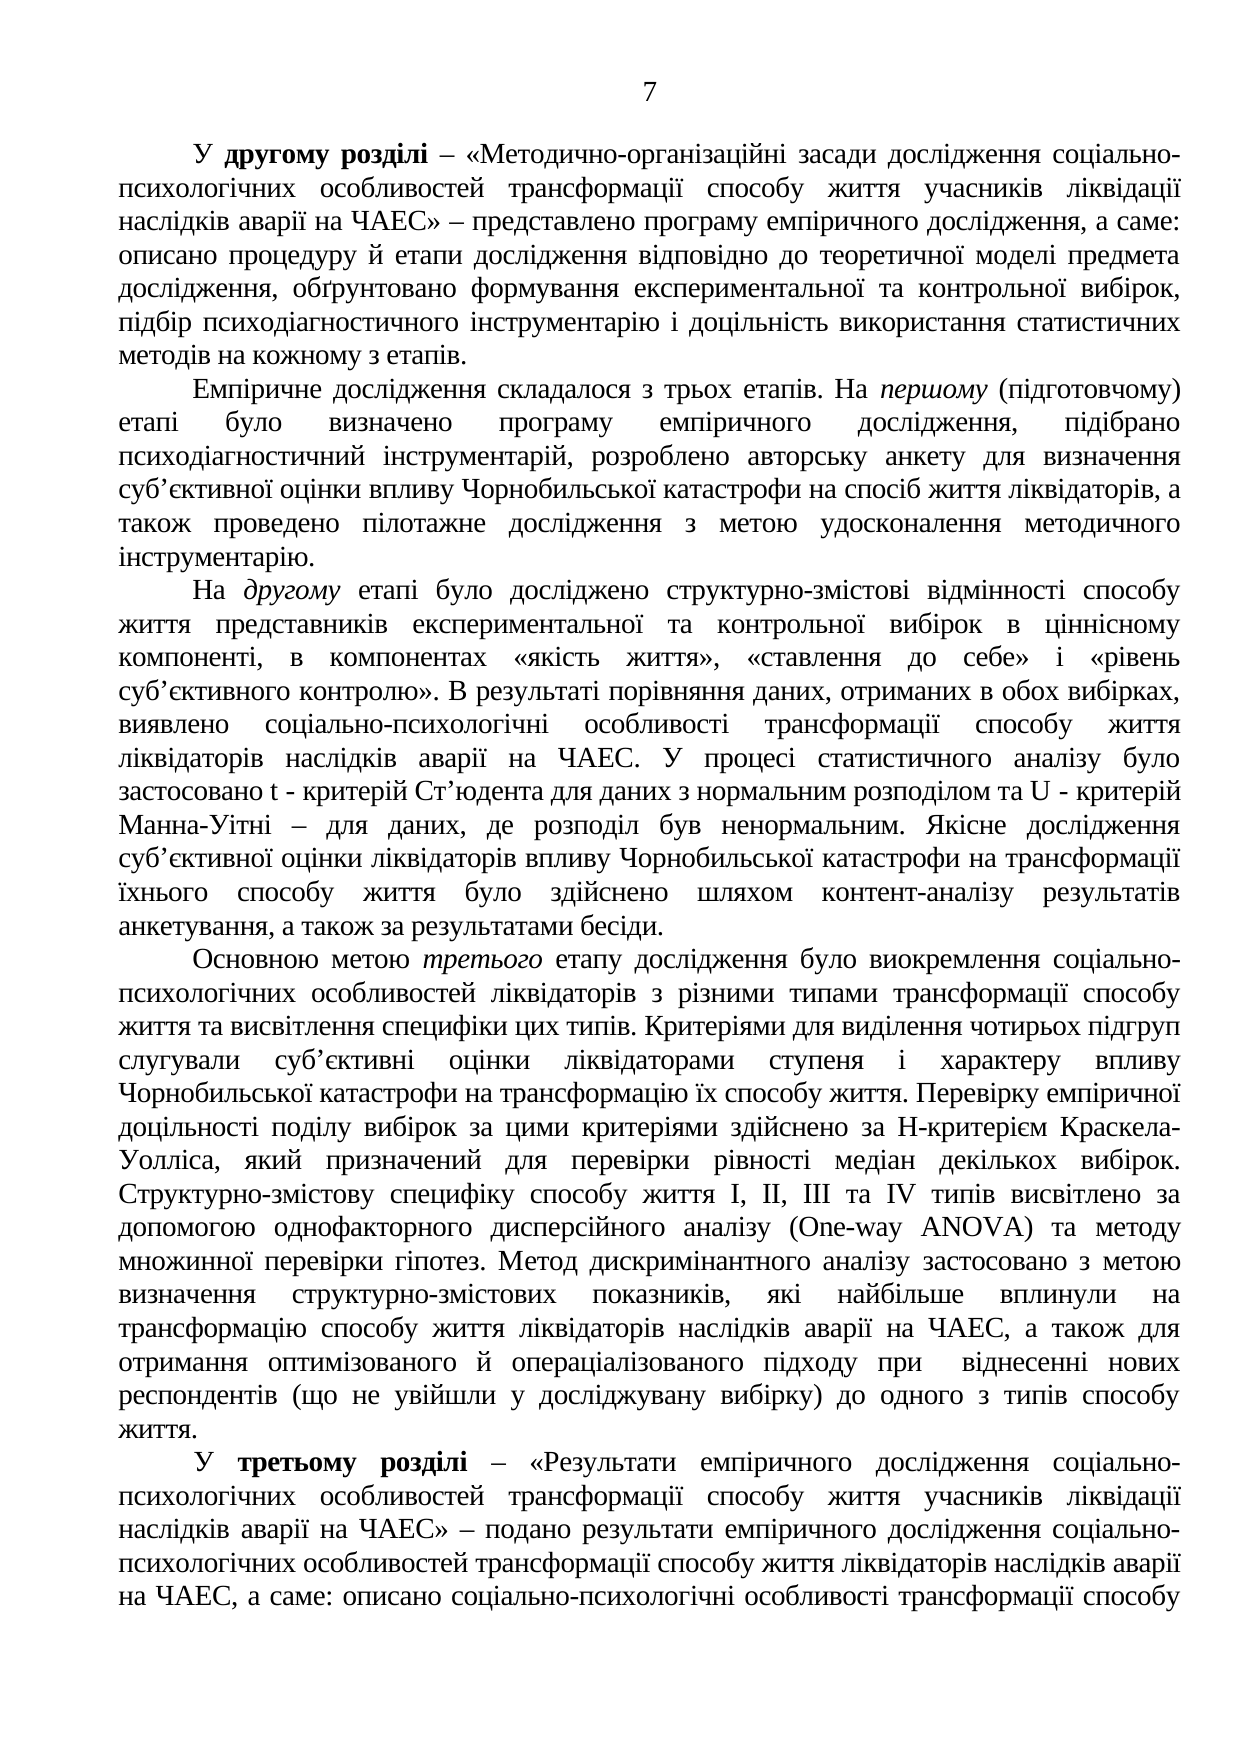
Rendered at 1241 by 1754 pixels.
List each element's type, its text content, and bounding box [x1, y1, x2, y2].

text Емпіричне дослідження складалося з трьох етапів. На першому (підготовчому) етапі було визначено програму емпіричного дослідження, підібрано психодіагностичний інструментарій, розроблено авторську анкету для визначення суб’єктивної оцінки впливу Чорнобильської катастрофи на спосіб життя ліквідаторів, а також проведено пілотажне дослідження з метою удосконалення методичного інструментарію. [118, 371, 1181, 572]
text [118, 1444, 1181, 1612]
text На другому етапі було досліджено структурно-змістові відмінності способу життя представників експериментальної та контрольної вибірок в ціннісному компоненті, в компонентах «якість життя», «ставлення до себе» і «рівень суб’єктивного контролю». В результаті порівняння даних, отриманих в обох вибірках, виявлено соціально-психологічні особливості трансформації способу життя ліквідаторів наслідків аварії на ЧАЕС. У процесі статистичного аналізу було застосовано t - критерій Ст’юдента для даних з нормальним розподілом та U - критерій Манна-Уітні – для даних, де розподіл був ненормальним. Якісне дослідження суб’єктивної оцінки ліквідаторів впливу Чорнобильської катастрофи на трансформації їхнього способу життя було здійснено шляхом контент-аналізу результатів анкетування, а також за результатами бесіди. [118, 572, 1181, 941]
text У другому розділі – «Методично-організаційні засади дослідження соціально-психологічних особливостей трансформації способу життя учасників ліквідації наслідків аварії на ЧАЕС» – представлено програму емпіричного дослідження, а саме: описано процедуру й етапи дослідження відповідно до теоретичної моделі предмета дослідження, обґрунтовано формування експериментальної та контрольної вибірок, підбір психодіагностичного інструментарію і доцільність використання статистичних методів на кожному з етапів. [118, 136, 1181, 371]
text Основною метою третього етапу дослідження було виокремлення соціально-психологічних особливостей ліквідаторів з різними типами трансформації способу життя та висвітлення специфіки цих типів. Критеріями для виділення чотирьох підгруп слугували суб’єктивні оцінки ліквідаторами ступеня і характеру впливу Чорнобильської катастрофи на трансформацію їх способу життя. Перевірку емпіричної доцільності поділу вибірок за цими критеріями здійснено за Н-критерієм Краскела-Уолліса, який призначений для перевірки рівності медіан декількох вибірок. Структурно-змістову специфіку способу життя І, ІІ, ІІІ та ІV типів висвітлено за допомогою однофакторного дисперсійного аналізу (One-way ANOVA) та методу множинної перевірки гіпотез. Метод дискримінантного аналізу застосовано з метою визначення структурно-змістових показників, які найбільше вплинули на трансформацію способу життя ліквідаторів наслідків аварії на ЧАЕС, а також для отримання оптимізованого й операціалізованого підходу при віднесенні нових респондентів (що не увійшли у досліджувану вибірку) до одного з типів способу життя. [118, 941, 1181, 1444]
